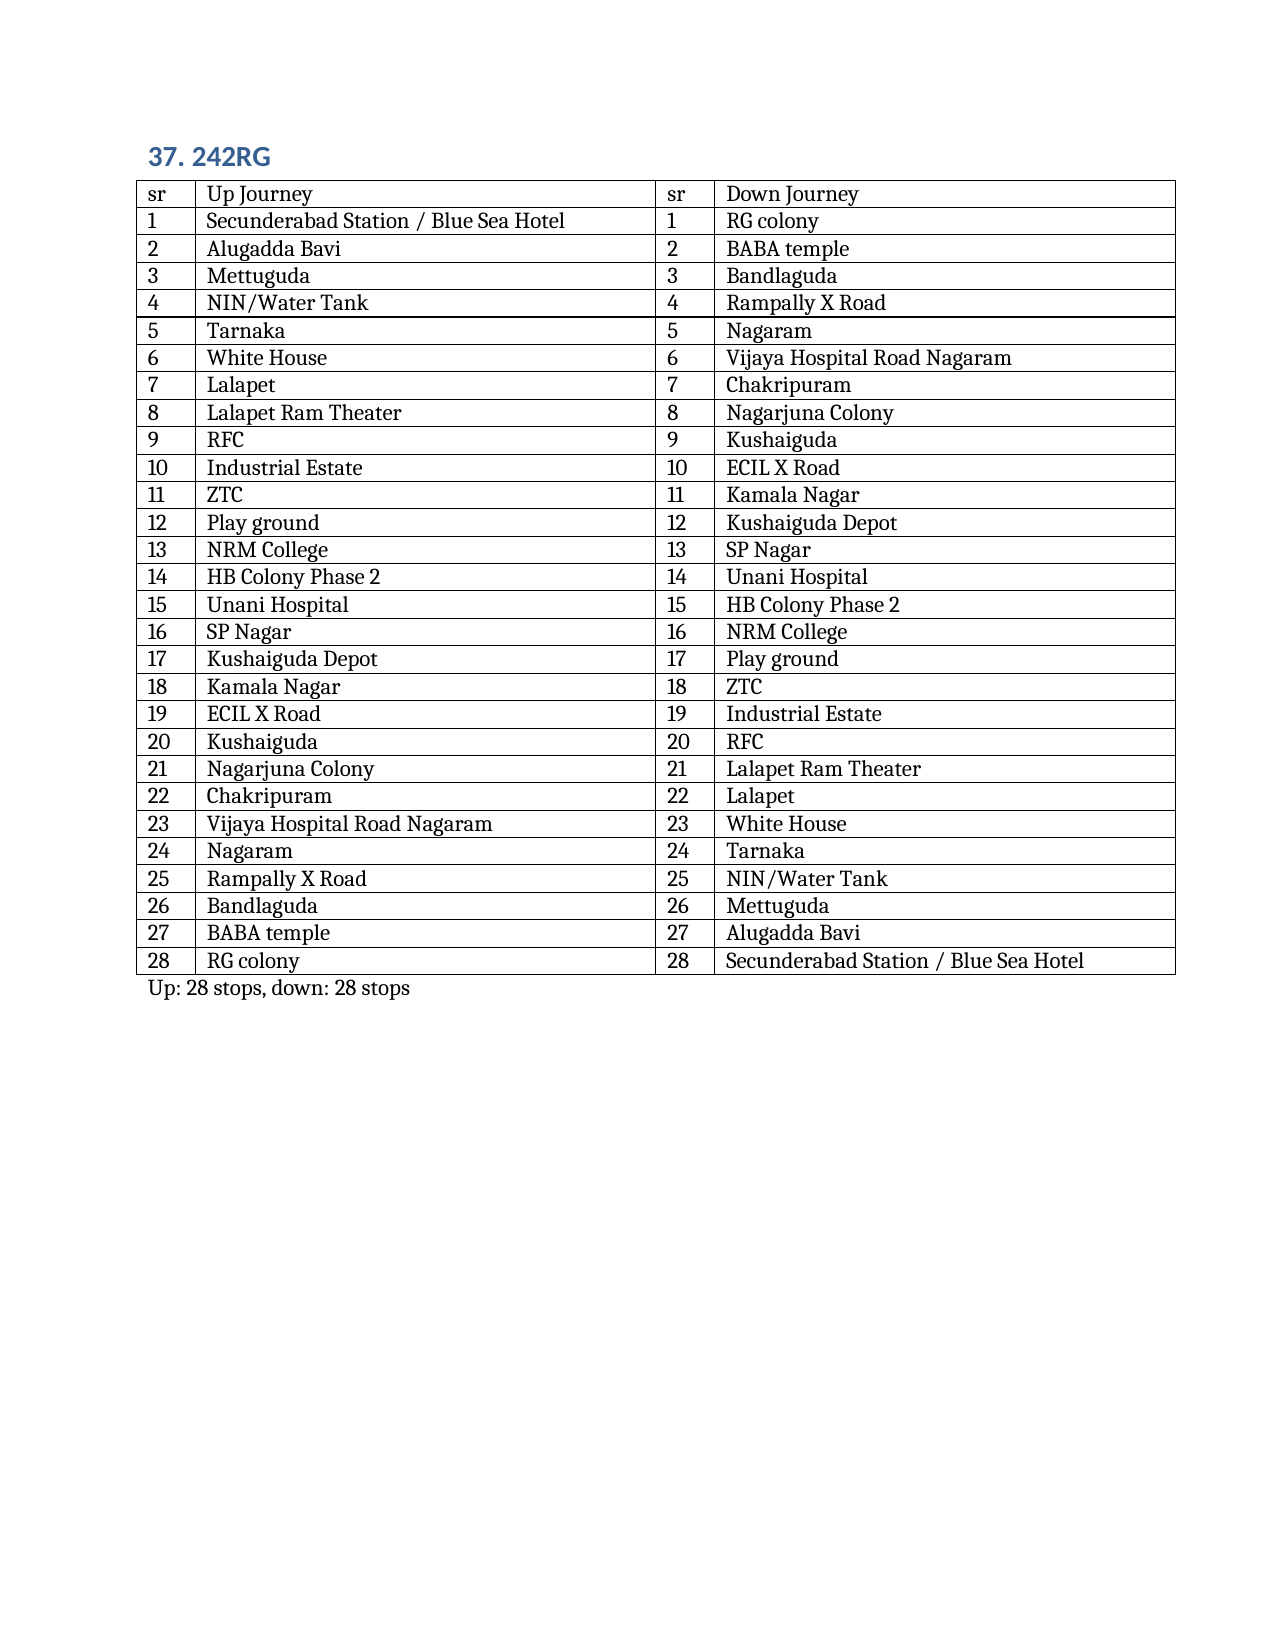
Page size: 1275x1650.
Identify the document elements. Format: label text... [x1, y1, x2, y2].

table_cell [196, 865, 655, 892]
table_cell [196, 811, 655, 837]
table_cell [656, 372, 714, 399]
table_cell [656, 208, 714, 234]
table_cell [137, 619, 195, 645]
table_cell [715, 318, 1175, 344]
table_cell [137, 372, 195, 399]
subtitle 37. 242RG [148, 138, 1186, 174]
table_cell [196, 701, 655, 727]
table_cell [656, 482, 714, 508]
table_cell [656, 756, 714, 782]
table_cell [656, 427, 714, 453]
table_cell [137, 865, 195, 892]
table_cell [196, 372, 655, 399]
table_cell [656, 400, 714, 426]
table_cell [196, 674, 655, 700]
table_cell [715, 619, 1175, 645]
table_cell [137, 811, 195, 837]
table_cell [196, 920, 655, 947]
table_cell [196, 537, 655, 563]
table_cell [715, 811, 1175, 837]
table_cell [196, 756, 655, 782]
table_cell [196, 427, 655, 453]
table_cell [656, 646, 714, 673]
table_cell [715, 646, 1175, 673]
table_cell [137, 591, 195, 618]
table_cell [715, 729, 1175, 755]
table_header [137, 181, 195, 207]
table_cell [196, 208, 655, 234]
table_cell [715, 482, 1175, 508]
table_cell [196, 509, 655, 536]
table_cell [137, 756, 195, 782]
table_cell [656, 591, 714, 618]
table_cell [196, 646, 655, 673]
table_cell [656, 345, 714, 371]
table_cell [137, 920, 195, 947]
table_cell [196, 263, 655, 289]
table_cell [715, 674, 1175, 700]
text Up: 28 stops, down: 28 stops [148, 975, 1186, 1001]
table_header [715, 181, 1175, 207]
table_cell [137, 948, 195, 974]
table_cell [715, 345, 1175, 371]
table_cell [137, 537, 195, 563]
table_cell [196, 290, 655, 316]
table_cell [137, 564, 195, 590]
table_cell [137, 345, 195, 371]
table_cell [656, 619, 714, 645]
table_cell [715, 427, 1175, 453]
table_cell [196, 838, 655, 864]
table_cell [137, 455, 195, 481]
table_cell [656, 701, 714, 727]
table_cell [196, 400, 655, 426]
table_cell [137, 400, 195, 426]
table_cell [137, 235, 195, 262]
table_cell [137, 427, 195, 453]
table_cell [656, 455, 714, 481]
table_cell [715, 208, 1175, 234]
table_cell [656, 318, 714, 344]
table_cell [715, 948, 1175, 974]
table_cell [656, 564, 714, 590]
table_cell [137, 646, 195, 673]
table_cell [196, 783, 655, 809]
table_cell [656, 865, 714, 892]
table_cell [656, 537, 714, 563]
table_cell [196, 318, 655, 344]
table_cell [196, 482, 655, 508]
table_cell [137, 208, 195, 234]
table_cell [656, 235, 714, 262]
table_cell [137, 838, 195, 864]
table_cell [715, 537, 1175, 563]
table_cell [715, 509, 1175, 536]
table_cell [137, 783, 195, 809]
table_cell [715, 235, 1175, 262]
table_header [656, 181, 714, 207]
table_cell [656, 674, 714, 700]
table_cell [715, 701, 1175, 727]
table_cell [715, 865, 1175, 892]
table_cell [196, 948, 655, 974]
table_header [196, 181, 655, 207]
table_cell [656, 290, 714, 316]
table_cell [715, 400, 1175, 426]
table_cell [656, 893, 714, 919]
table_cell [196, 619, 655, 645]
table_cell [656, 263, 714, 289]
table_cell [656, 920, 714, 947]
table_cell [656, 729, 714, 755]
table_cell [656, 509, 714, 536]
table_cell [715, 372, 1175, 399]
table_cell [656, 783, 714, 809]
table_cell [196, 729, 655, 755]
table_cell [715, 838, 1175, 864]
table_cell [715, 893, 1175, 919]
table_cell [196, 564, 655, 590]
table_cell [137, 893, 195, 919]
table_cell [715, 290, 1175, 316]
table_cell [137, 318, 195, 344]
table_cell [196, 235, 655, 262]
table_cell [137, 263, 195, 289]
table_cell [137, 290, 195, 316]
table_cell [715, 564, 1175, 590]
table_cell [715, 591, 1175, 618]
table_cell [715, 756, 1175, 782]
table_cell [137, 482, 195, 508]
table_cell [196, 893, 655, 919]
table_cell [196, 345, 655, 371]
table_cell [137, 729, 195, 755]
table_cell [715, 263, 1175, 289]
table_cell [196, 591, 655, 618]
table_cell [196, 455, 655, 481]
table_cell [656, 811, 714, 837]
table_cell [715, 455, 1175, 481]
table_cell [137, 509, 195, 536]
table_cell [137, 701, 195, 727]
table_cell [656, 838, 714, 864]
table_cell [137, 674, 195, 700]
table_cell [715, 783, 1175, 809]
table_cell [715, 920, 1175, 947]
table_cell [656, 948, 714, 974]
